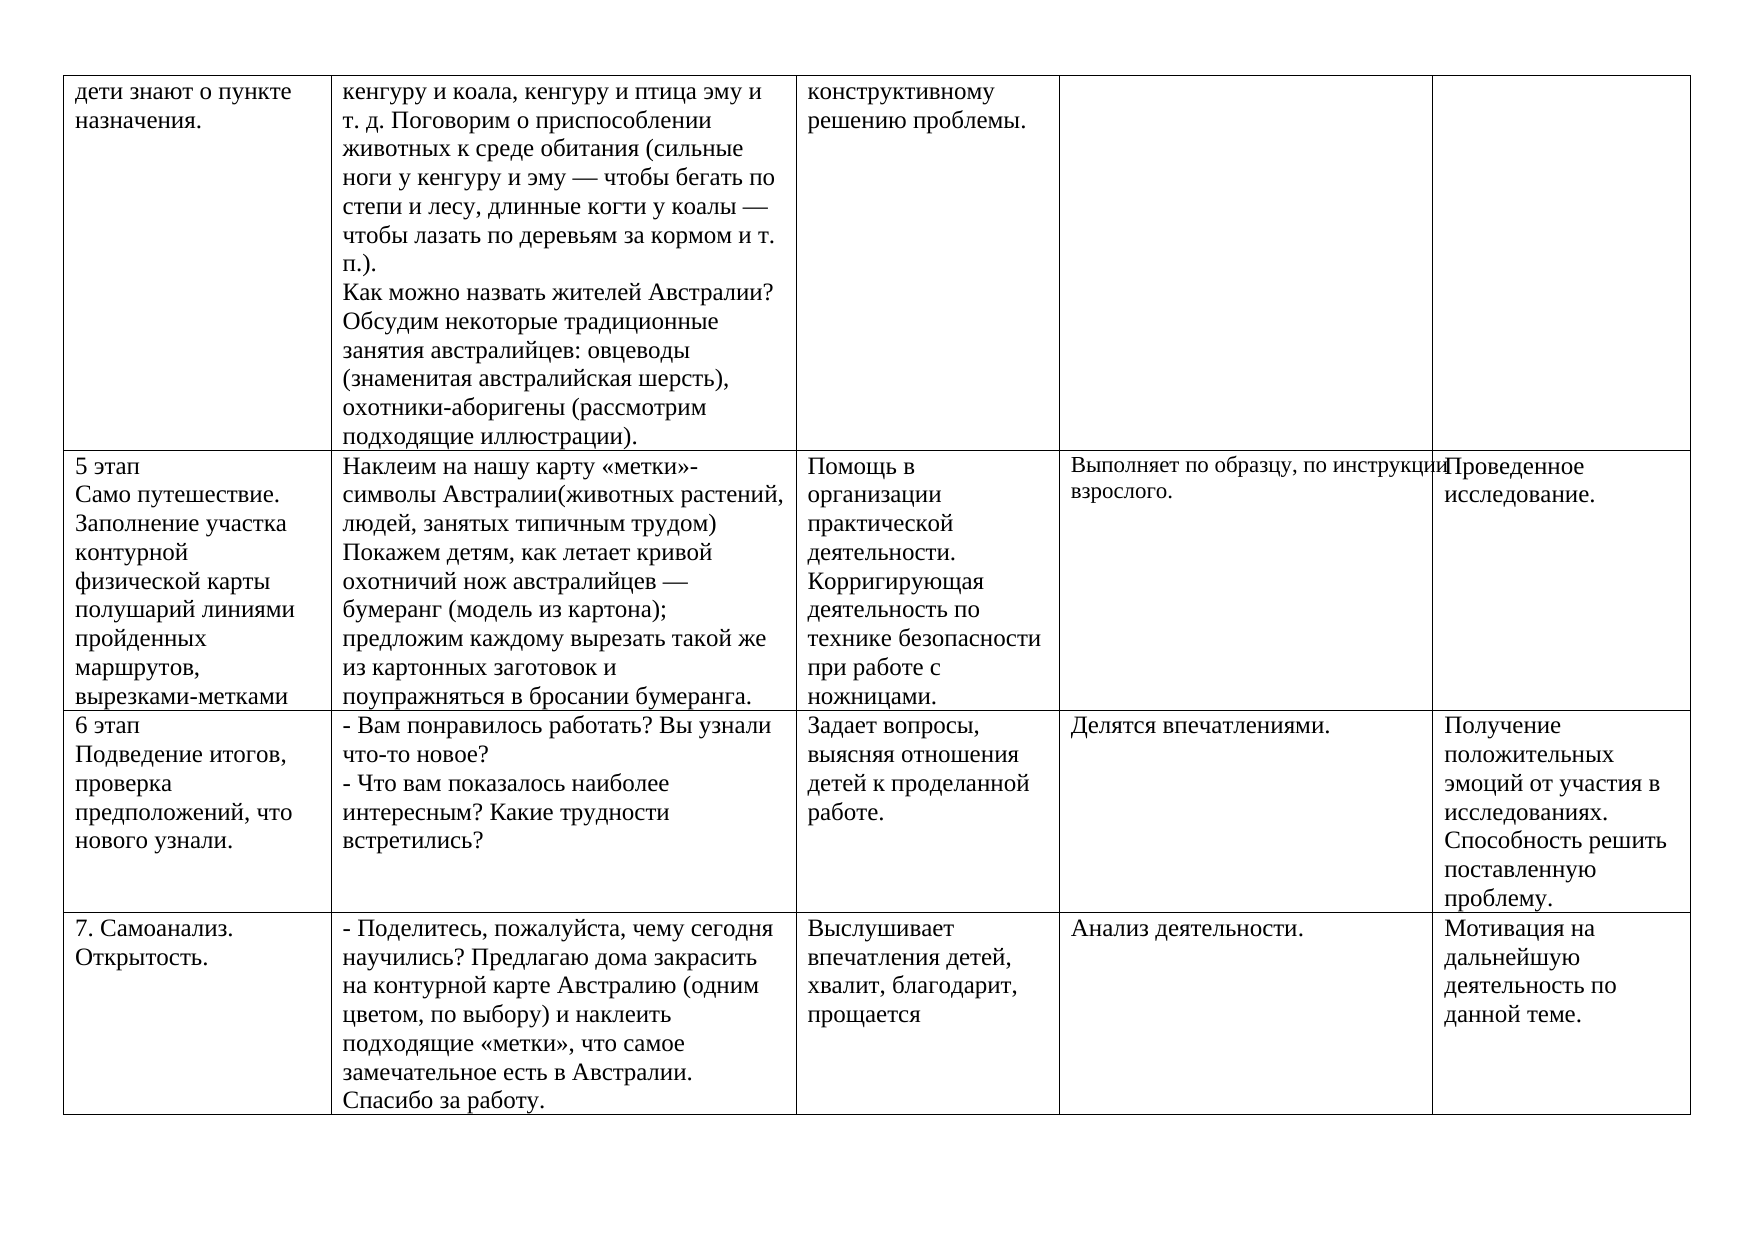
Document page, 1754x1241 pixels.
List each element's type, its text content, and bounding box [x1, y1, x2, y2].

table_cell - Поделитесь, пожалуйста, чему сегодня научились? Предлагаю дома закрасить на контурной карте Австралию (одним цветом, по выбору) и наклеить подходящие «метки», что самое замечательное есть в Австралии. Спасибо за работу. [332, 913, 796, 1114]
table_cell Делятся впечатлениями. [1060, 711, 1432, 912]
table_cell Наклеим на нашу карту «метки»-символы Австралии(животных растений, людей, занятых типичным трудом) Покажем детям, как летает кривой охотничий нож австралийцев — бумеранг (модель из картона); предложим каждому вырезать такой же из картонных заготовок и поупражняться в бросании бумеранга. [332, 451, 796, 709]
table_cell Проведенное исследование. [1433, 451, 1690, 709]
table_cell Выслушивает впечатления детей, хвалит, благодарит, прощается [797, 913, 1059, 1114]
table_cell 7. Самоанализ. Открытость. [64, 913, 331, 1114]
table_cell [1433, 76, 1690, 450]
table_cell Получение положительных эмоций от участия в исследованиях. Способность решить поставленную проблему. [1433, 711, 1690, 912]
table_cell 5 этап Само путешествие. Заполнение участка контурной физической карты полушарий линиями пройденных маршрутов, вырезками-метками [64, 451, 331, 709]
table_cell Анализ деятельности. [1060, 913, 1432, 1114]
table_cell Задает вопросы, выясняя отношения детей к проделанной работе. [797, 711, 1059, 912]
table_cell 6 этап Подведение итогов, проверка предположений, что нового узнали. [64, 711, 331, 912]
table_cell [1060, 76, 1432, 450]
table_cell Выполняет по образцу, по инструкции взрослого. [1060, 451, 1432, 709]
table_cell - Вам понравилось работать? Вы узнали что-то новое? - Что вам показалось наиболее интересным? Какие трудности встретились? [332, 711, 796, 912]
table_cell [64, 76, 331, 450]
table_cell Мотивация на дальнейшую деятельность по данной теме. [1433, 913, 1690, 1114]
table_cell Помощь в организации практической деятельности. Корригирующая деятельность по технике безопасности при работе с ножницами. [797, 451, 1059, 709]
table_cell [797, 76, 1059, 450]
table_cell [332, 76, 796, 450]
